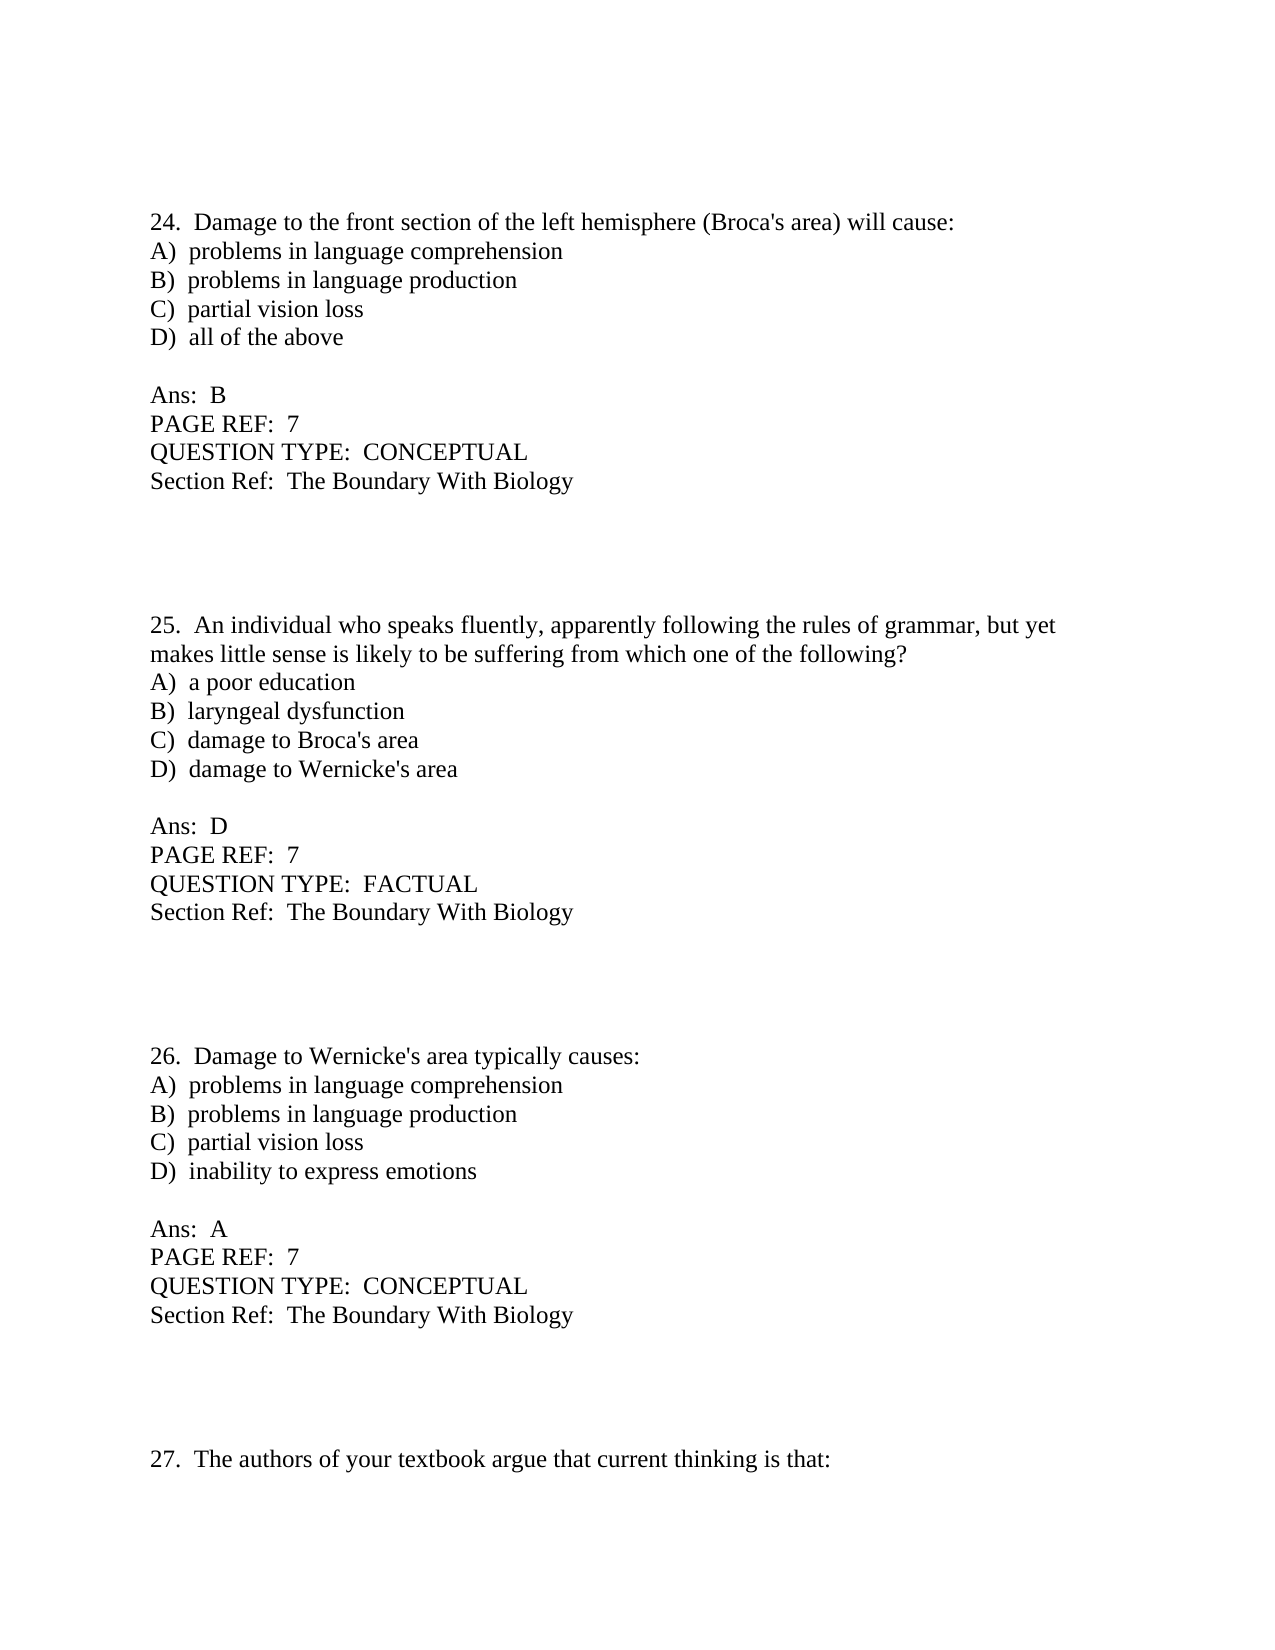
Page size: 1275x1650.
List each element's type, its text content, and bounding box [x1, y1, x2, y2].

text 24. Damage to the front section of the left hemisphere (Broca's area) will cause: [150, 207, 1125, 236]
text Ans: A [150, 1214, 1125, 1242]
text 27. The authors of your textbook argue that current thinking is that: [150, 1444, 1125, 1472]
text QUESTION TYPE: FACTUAL [150, 869, 1125, 897]
text B) problems in language production [150, 265, 1125, 294]
text A) problems in language comprehension [150, 1070, 1125, 1099]
text D) all of the above [150, 322, 1125, 351]
text Ans: D [150, 811, 1125, 840]
text C) partial vision loss [150, 1127, 1125, 1156]
text Ans: B [150, 380, 1125, 409]
text 26. Damage to Wernicke's area typically causes: [150, 1041, 1125, 1070]
text PAGE REF: 7 [150, 840, 1125, 869]
text QUESTION TYPE: CONCEPTUAL [150, 437, 1125, 466]
text C) partial vision loss [150, 294, 1125, 322]
text PAGE REF: 7 [150, 1242, 1125, 1271]
text PAGE REF: 7 [150, 409, 1125, 437]
text Section Ref: The Boundary With Biology [150, 1300, 1125, 1329]
text B) laryngeal dysfunction [150, 696, 1125, 725]
text 25. An individual who speaks fluently, apparently following the rules of grammar, but yet makes little sense is likely to be suffering from which one of the following? [150, 610, 1125, 667]
text B) problems in language production [150, 1099, 1125, 1127]
text D) inability to express emotions [150, 1156, 1125, 1185]
text QUESTION TYPE: CONCEPTUAL [150, 1271, 1125, 1300]
text Section Ref: The Boundary With Biology [150, 897, 1125, 926]
text D) damage to Wernicke's area [150, 754, 1125, 782]
text A) problems in language comprehension [150, 236, 1125, 265]
text Section Ref: The Boundary With Biology [150, 466, 1125, 495]
text A) a poor education [150, 667, 1125, 696]
text C) damage to Broca's area [150, 725, 1125, 754]
